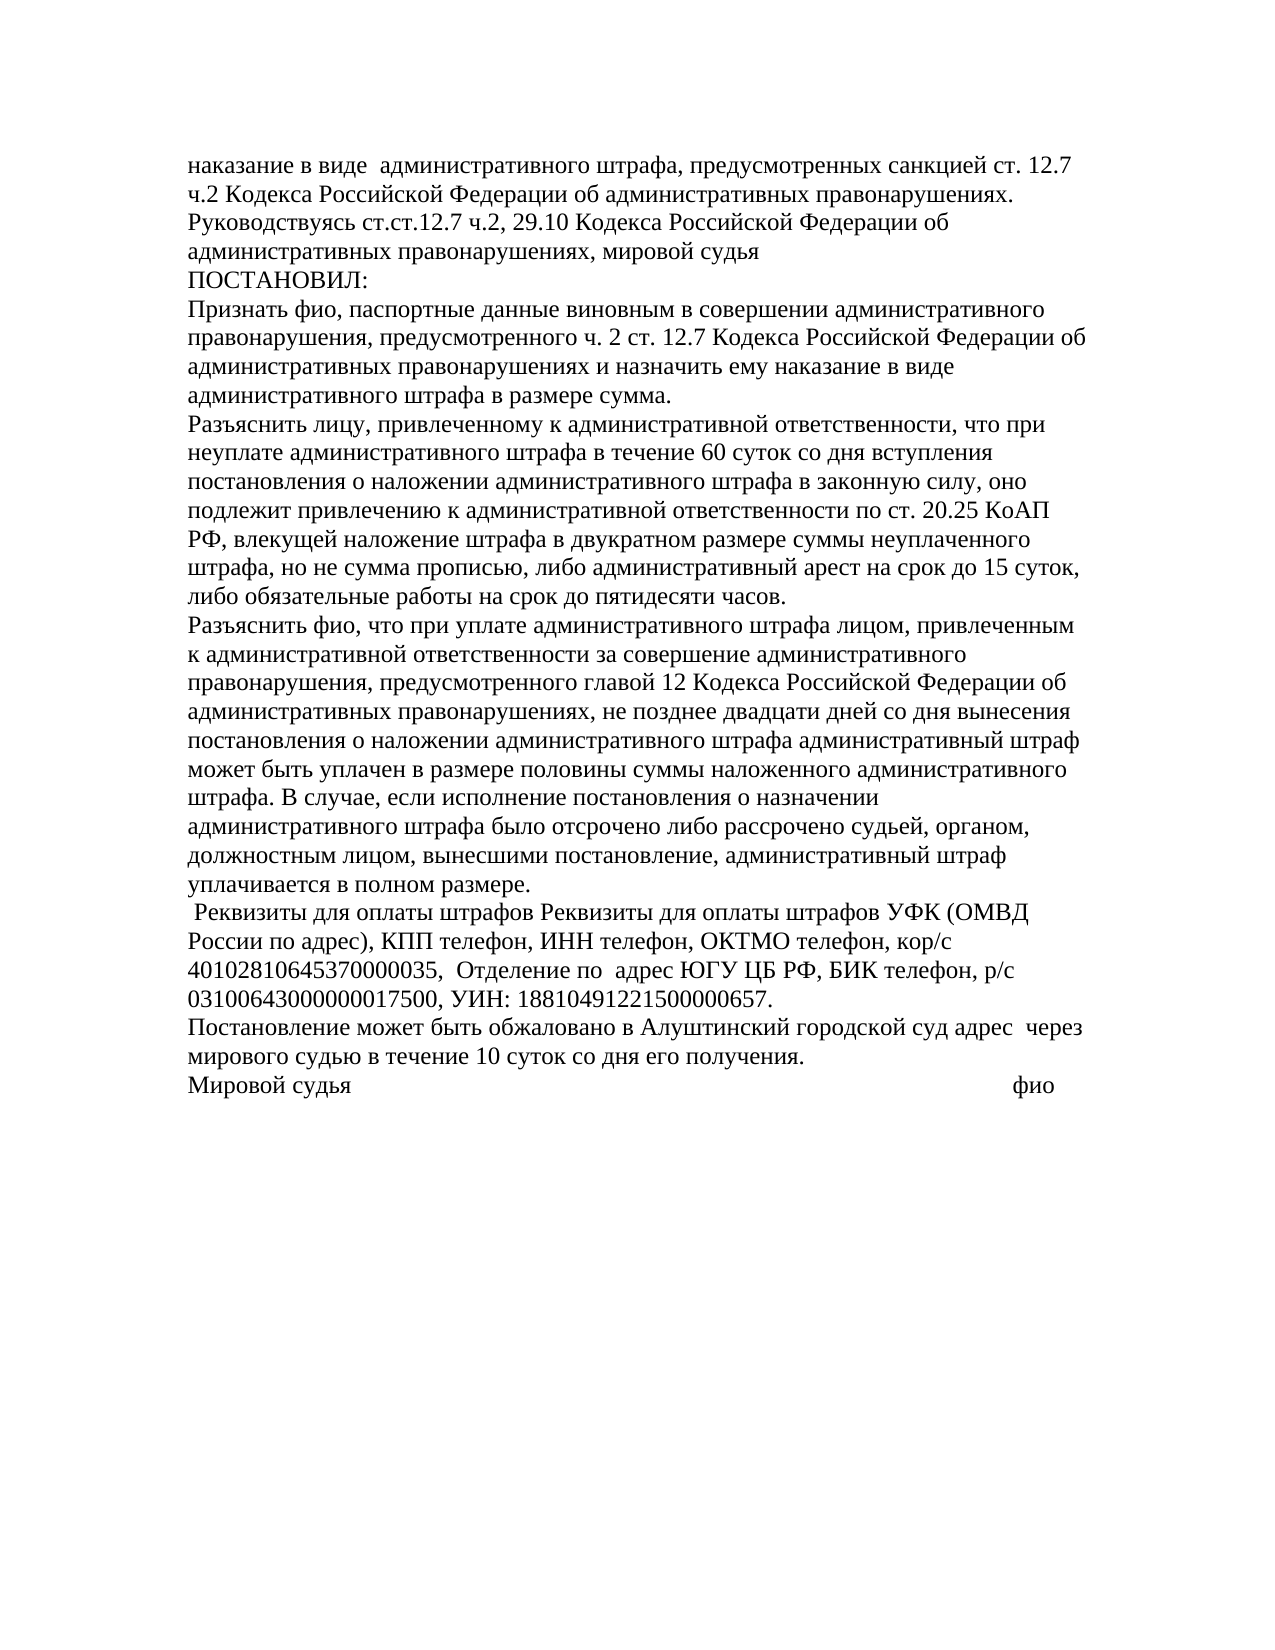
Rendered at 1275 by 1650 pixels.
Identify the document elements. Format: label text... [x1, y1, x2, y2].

text Мировой судья фио [187, 1070, 1087, 1099]
text Разъяснить фио, что при уплате административного штрафа лицом, привлеченным к административной ответственности за совершение административного правонарушения, предусмотренного главой 12 Кодекса Российской Федерации об административных правонарушениях, не позднее двадцати дней со дня вынесения постановления о наложении административного штрафа административный штраф может быть уплачен в размере половины суммы наложенного административного штрафа. В случае, если исполнение постановления о назначении административного штрафа было отсрочено либо рассрочено судьей, органом, должностным лицом, вынесшими постановление, административный штраф уплачивается в полном размере. [187, 610, 1087, 897]
text Разъяснить лицу, привлеченному к административной ответственности, что при неуплате административного штрафа в течение 60 суток со дня вступления постановления о наложении административного штрафа в законную силу, оно подлежит привлечению к административной ответственности по ст. 20.25 КоАП РФ, влекущей наложение штрафа в двукратном размере суммы неуплаченного штрафа, но не сумма прописью, либо административный арест на срок до 15 суток, либо обязательные работы на срок до пятидесяти часов. [187, 409, 1087, 610]
text Признать фио, паспортные данные виновным в совершении административного правонарушения, предусмотренного ч. 2 ст. 12.7 Кодекса Российской Федерации об административных правонарушениях и назначить ему наказание в виде административного штрафа в размере сумма. [187, 294, 1087, 409]
text Реквизиты для оплаты штрафов Реквизиты для оплаты штрафов УФК (ОМВД России по адрес), КПП телефон, ИНН телефон, ОКТМО телефон, кор/с 40102810645370000035, Отделение по адрес ЮГУ ЦБ РФ, БИК телефон, р/с 03100643000000017500, УИН: 18810491221500000657. [187, 897, 1087, 1012]
text ПОСТАНОВИЛ: [187, 265, 1087, 294]
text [187, 150, 1087, 207]
text Постановление может быть обжаловано в Алуштинский городской суд адрес через мирового судью в течение 10 суток со дня его получения. [187, 1012, 1087, 1070]
text Руководствуясь ст.ст.12.7 ч.2, 29.10 Кодекса Российской Федерации об административных правонарушениях, мировой судья [187, 207, 1087, 265]
